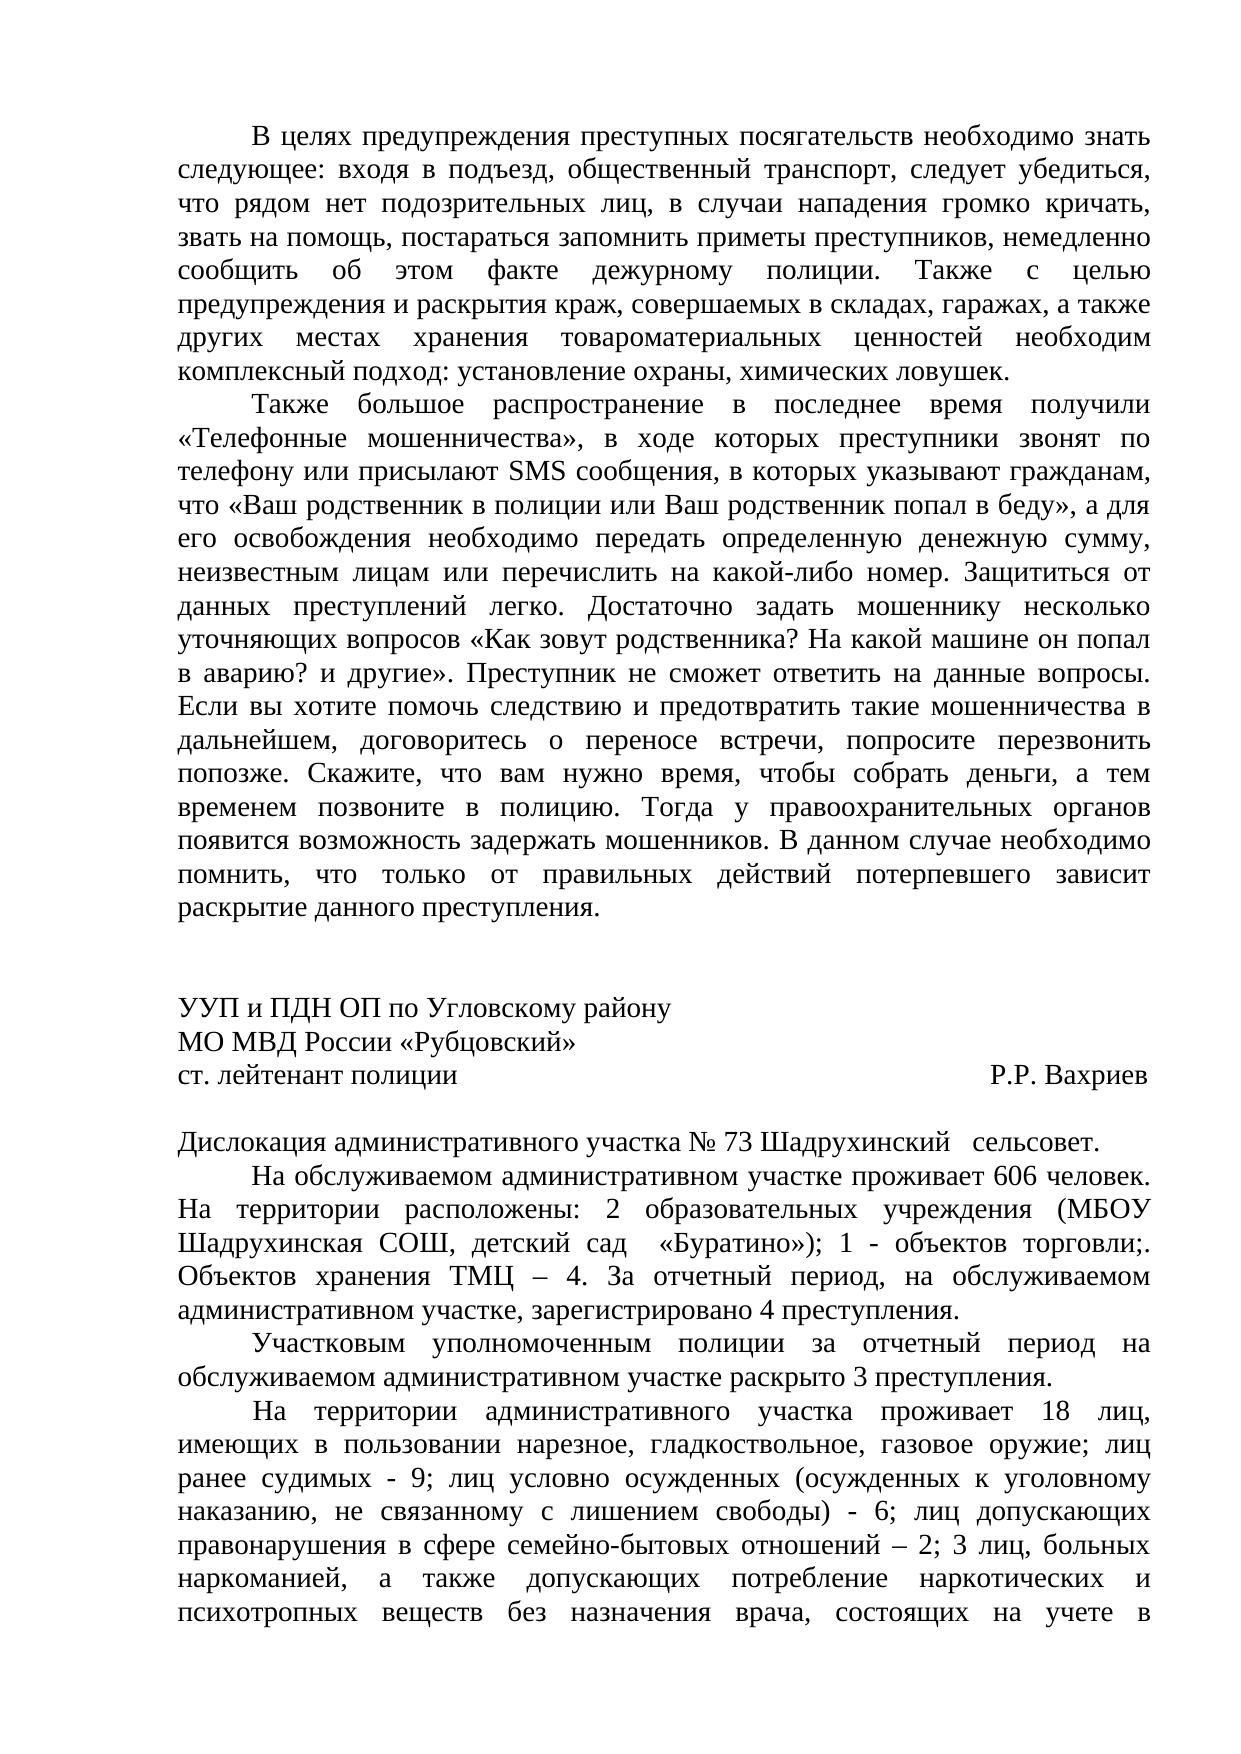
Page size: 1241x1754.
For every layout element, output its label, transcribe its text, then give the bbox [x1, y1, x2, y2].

text В целях предупреждения преступных посягательств необходимо знать следующее: входя в подъезд, общественный транспорт, следует убедиться, что рядом нет подозрительных лиц, в случаи нападения громко кричать, звать на помощь, постараться запомнить приметы преступников, немедленно сообщить об этом факте дежурному полиции. Также с целью предупреждения и раскрытия краж, совершаемых в складах, гаражах, а также других местах хранения товароматериальных ценностей необходим комплексный подход: установление охраны, химических ловушек. [177, 118, 1152, 386]
text Дислокация административного участка № 73 Шадрухинский сельсовет. [177, 1124, 1152, 1158]
text МО МВД России «Рубцовский» [177, 1024, 1152, 1057]
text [177, 1393, 1152, 1627]
text Участковым уполномоченным полиции за отчетный период на обслуживаемом административном участке раскрыто 3 преступления. [177, 1326, 1152, 1393]
text Также большое распространение в последнее время получили «Телефонные мошенничества», в ходе которых преступники звонят по телефону или присылают SMS сообщения, в которых указывают гражданам, что «Ваш родственник в полиции или Ваш родственник попал в беду», а для его освобождения необходимо передать определенную денежную сумму, неизвестным лицам или перечислить на какой-либо номер. Защититься от данных преступлений легко. Достаточно задать мошеннику несколько уточняющих вопросов «Как зовут родственника? На какой машине он попал в аварию? и другие». Преступник не сможет ответить на данные вопросы. Если вы хотите помочь следствию и предотвратить такие мошенничества в дальнейшем, договоритесь о переносе встречи, попросите перезвонить попозже. Скажите, что вам нужно время, чтобы собрать деньги, а тем временем позвоните в полицию. Тогда у правоохранительных органов появится возможность задержать мошенников. В данном случае необходимо помнить, что только от правильных действий потерпевшего зависит раскрытие данного преступления. [177, 386, 1152, 923]
text УУП и ПДН ОП по Угловскому району [177, 990, 1152, 1024]
text На обслуживаемом административном участке проживает 606 человек. На территории расположены: 2 образовательных учреждения (МБОУ Шадрухинская СОШ, детский сад «Буратино»); 1 - объектов торговли;. Объектов хранения ТМЦ – 4. За отчетный период, на обслуживаемом административном участке, зарегистрировано 4 преступления. [177, 1158, 1152, 1326]
text ст. лейтенант полиции Р.Р. Вахриев [177, 1057, 1152, 1091]
